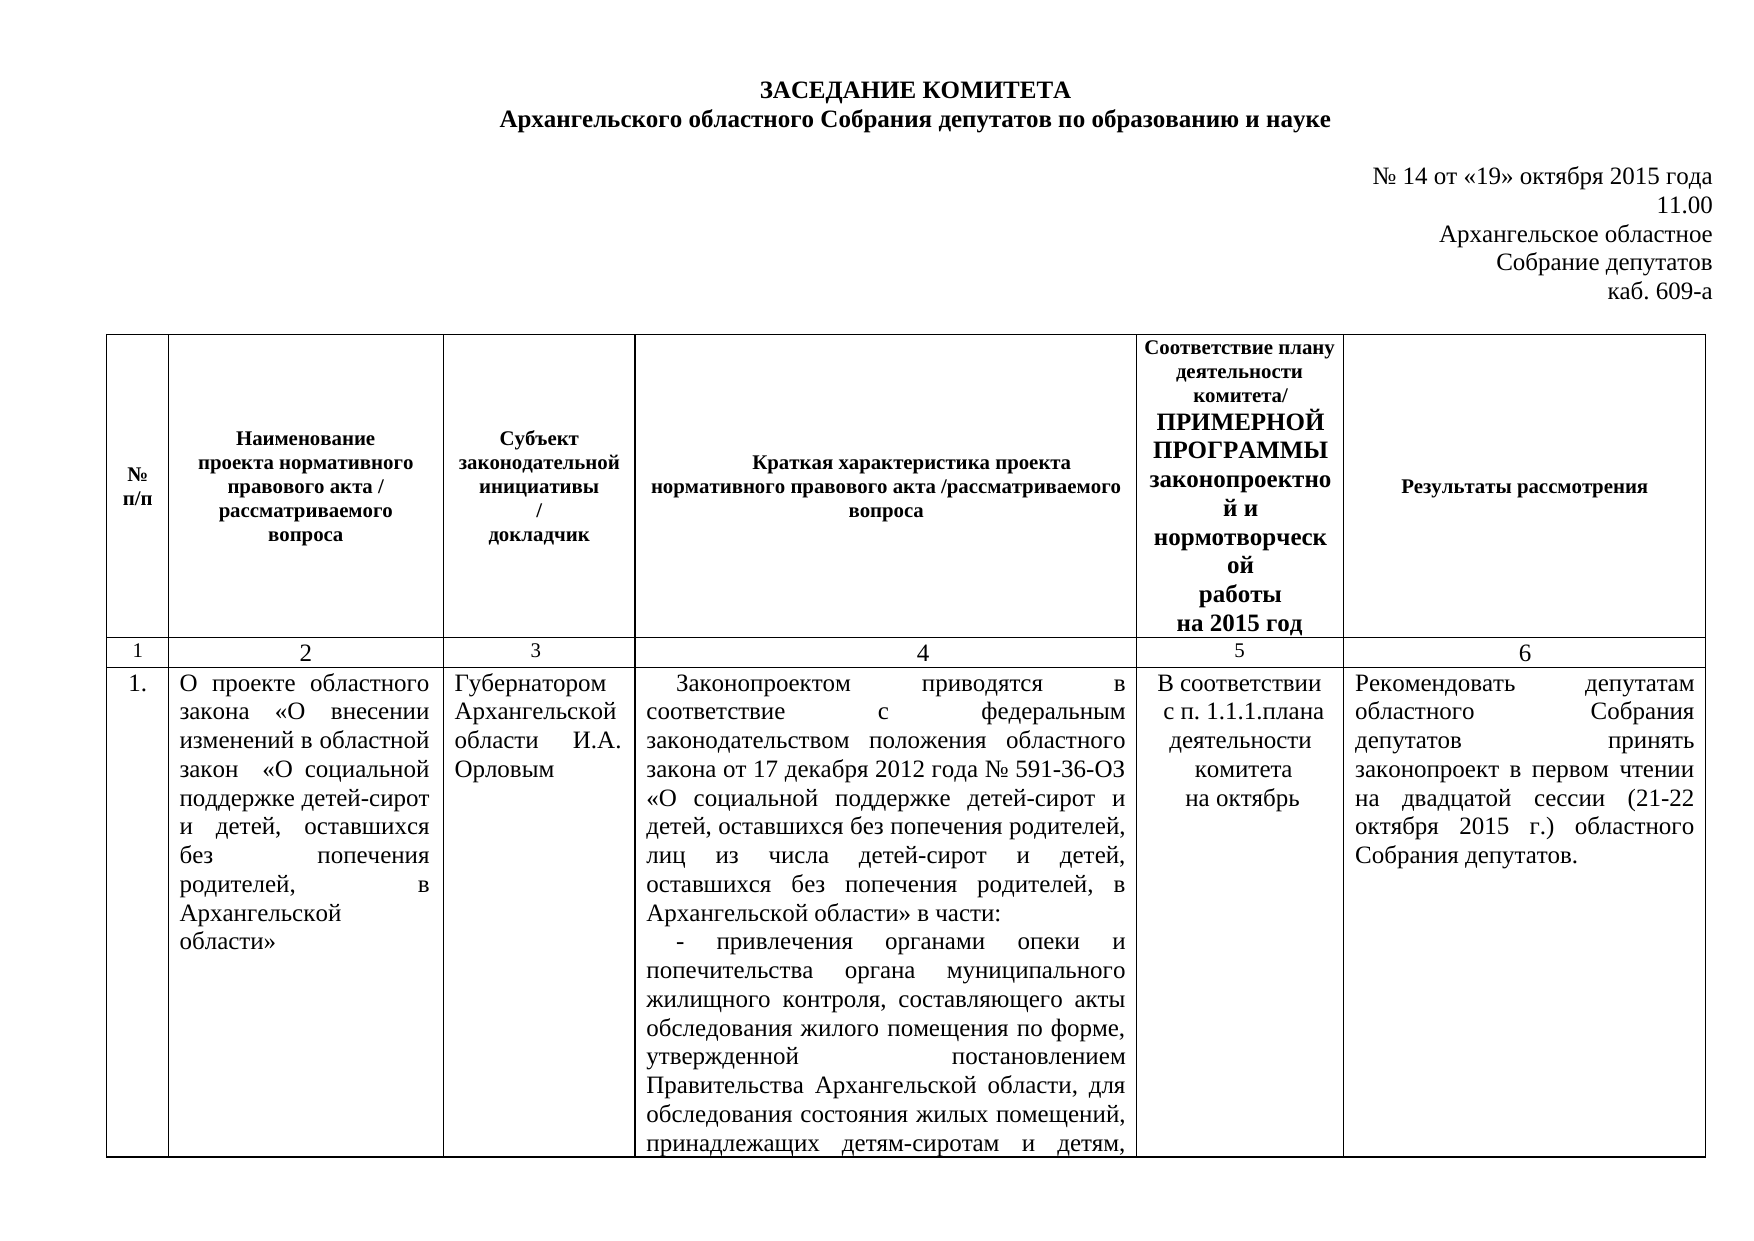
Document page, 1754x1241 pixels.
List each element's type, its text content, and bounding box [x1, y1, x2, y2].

table_cell 5 [1137, 638, 1343, 667]
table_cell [1344, 668, 1705, 1156]
table_cell 2 [169, 638, 443, 667]
table_cell 3 [444, 638, 634, 667]
text ЗАСЕДАНИЕ КОМИТЕТА [118, 75, 1712, 104]
table_header Субъект законодательной инициативы / докладчик [444, 335, 634, 637]
table_cell 1 [107, 638, 168, 667]
table_header Краткая характеристика проекта нормативного правового акта /рассматриваемого вопроса [636, 335, 1136, 637]
text № 14 от «19» октября 2015 года [118, 161, 1712, 190]
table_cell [1137, 668, 1343, 1156]
text 11.00 [118, 190, 1712, 219]
table_cell 4 [636, 638, 1136, 667]
text Архангельское областное [118, 219, 1712, 247]
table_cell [636, 668, 1136, 1156]
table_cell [169, 668, 443, 1156]
table_header № п/п [107, 335, 168, 637]
text Архангельского областного Собрания депутатов по образованию и науке [118, 104, 1712, 132]
text каб. 609-а [118, 276, 1712, 305]
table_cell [444, 668, 634, 1156]
table_cell 6 [1344, 638, 1705, 667]
table_header Соответствие плану деятельности комитета/ ПРИМЕРНОЙ ПРОГРАММЫ законопроектной и нормотворческой работы на 2015 год [1137, 335, 1343, 637]
table_cell 1. [107, 668, 168, 1156]
text Собрание депутатов [118, 247, 1712, 276]
table_header Результаты рассмотрения [1344, 335, 1705, 637]
table_header Наименование проекта нормативного правового акта / рассматриваемого вопроса [169, 335, 443, 637]
